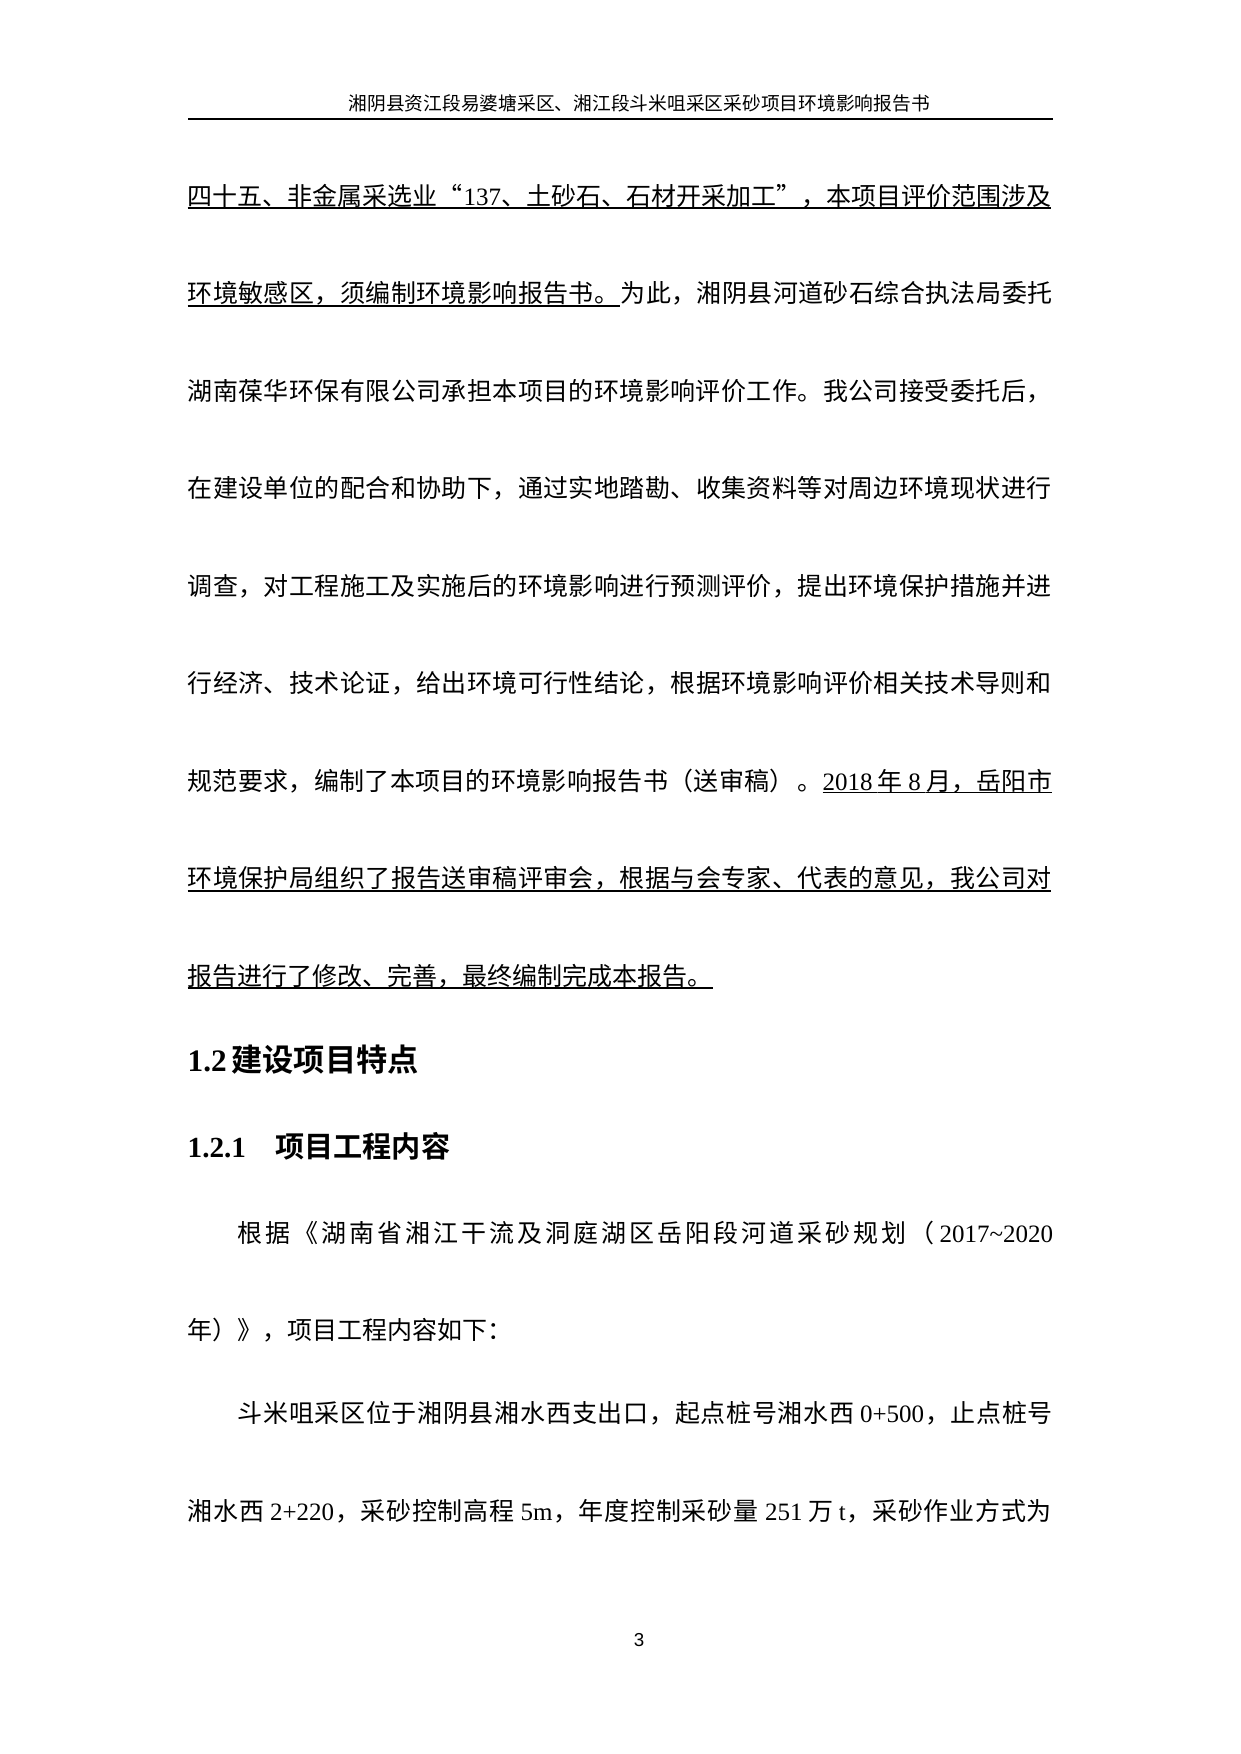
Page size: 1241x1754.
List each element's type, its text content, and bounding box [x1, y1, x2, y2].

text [187, 1379, 1053, 1542]
subtitle 1.2 建设项目特点 [187, 1025, 1053, 1090]
text 根据《湖南省湘江干流及洞庭湖区岳阳段河道采砂规划（2017~2020年）》，项目工程内容如下： [187, 1199, 1053, 1361]
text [187, 162, 1053, 1007]
subtitle 1.2.1 项目工程内容 [187, 1113, 1053, 1178]
